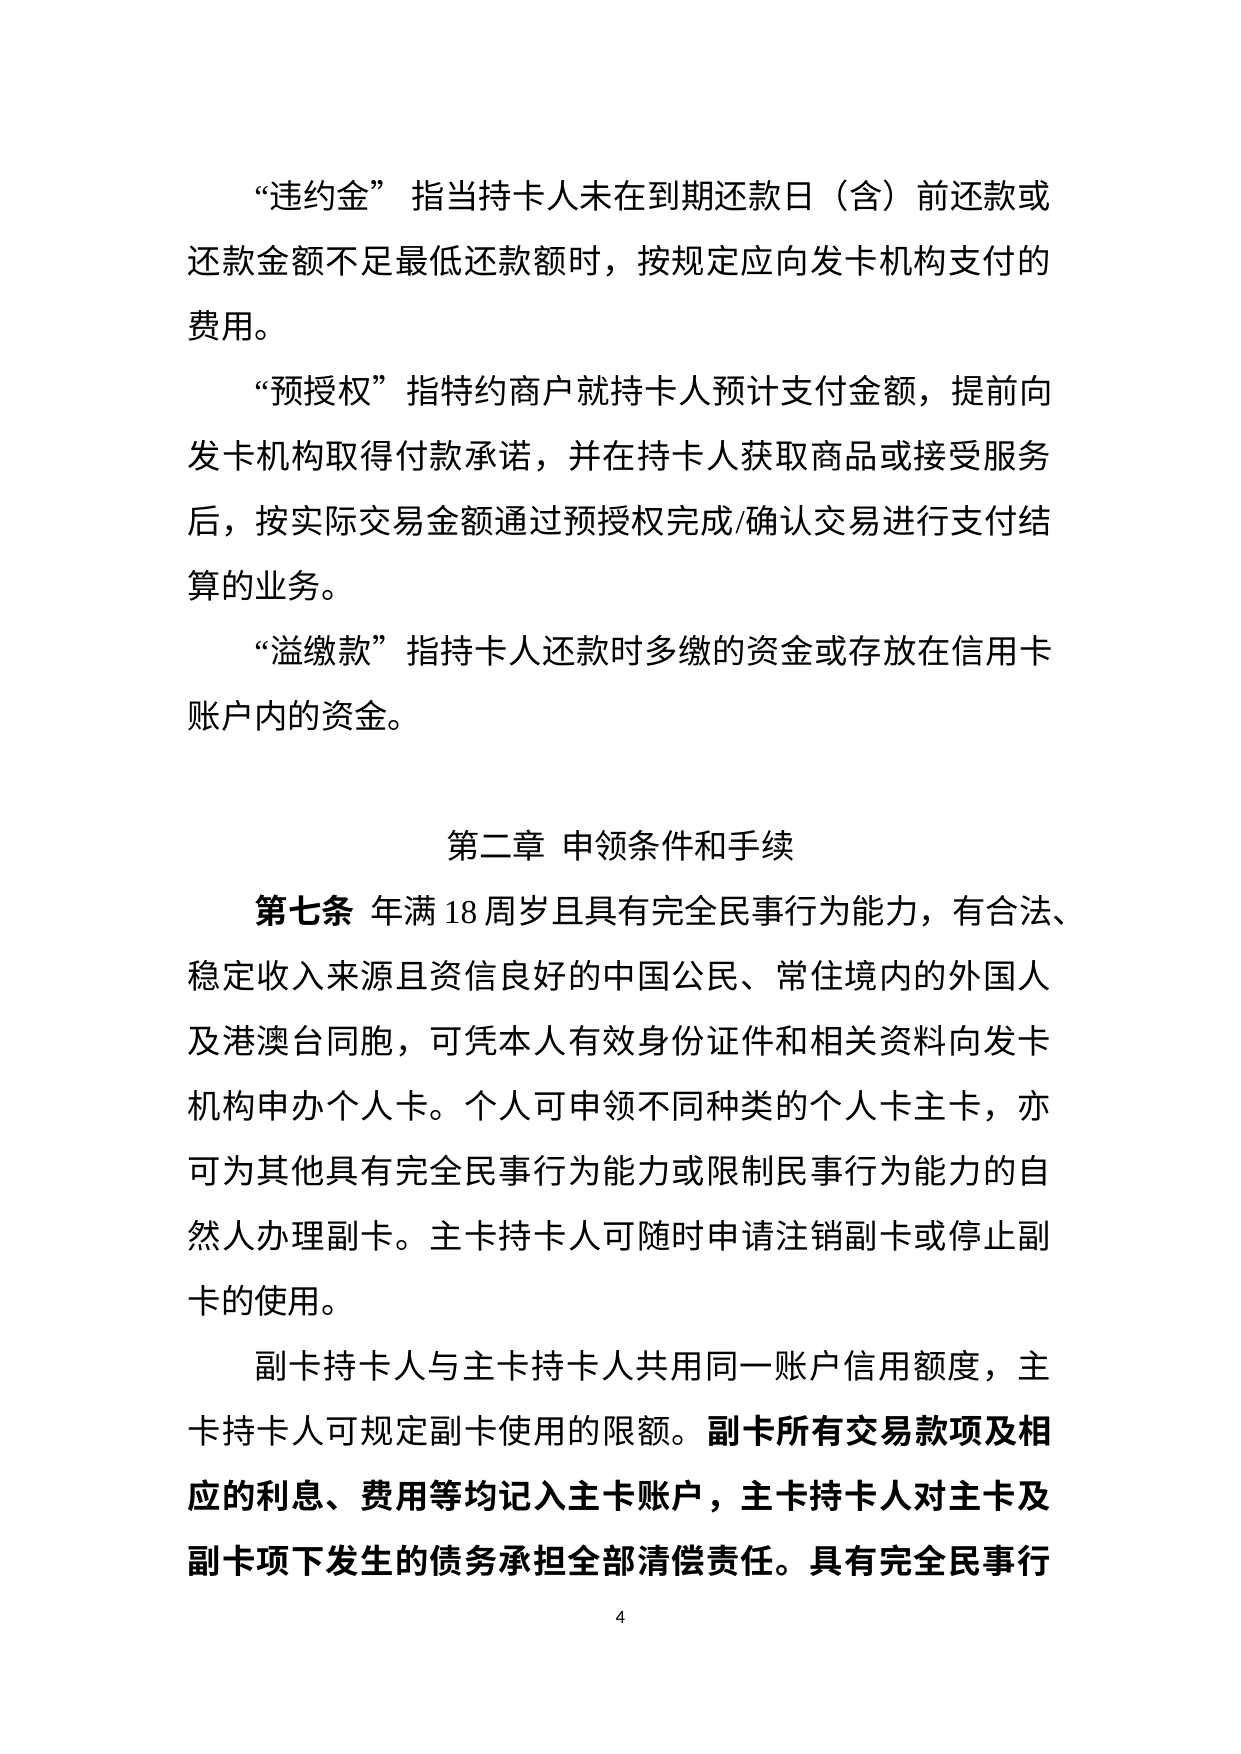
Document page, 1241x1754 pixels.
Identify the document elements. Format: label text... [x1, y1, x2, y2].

text “违约金” 指当持卡人未在到期还款日（含）前还款或还款金额不足最低还款额时，按规定应向发卡机构支付的费用。 [187, 162, 1053, 357]
text “预授权”指特约商户就持卡人预计支付金额，提前向发卡机构取得付款承诺，并在持卡人获取商品或接受服务后，按实际交易金额通过预授权完成/确认交易进行支付结算的业务。 [187, 357, 1053, 617]
text 第二章 申领条件和手续 [187, 812, 1053, 877]
text “溢缴款”指持卡人还款时多缴的资金或存放在信用卡账户内的资金。 [187, 617, 1053, 747]
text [187, 1332, 1053, 1592]
text 第七条 年满18周岁且具有完全民事行为能力，有合法、稳定收入来源且资信良好的中国公民、常住境内的外国人及港澳台同胞，可凭本人有效身份证件和相关资料向发卡机构申办个人卡。个人可申领不同种类的个人卡主卡，亦可为其他具有完全民事行为能力或限制民事行为能力的自然人办理副卡。主卡持卡人可随时申请注销副卡或停止副卡的使用。 [187, 877, 1053, 1332]
